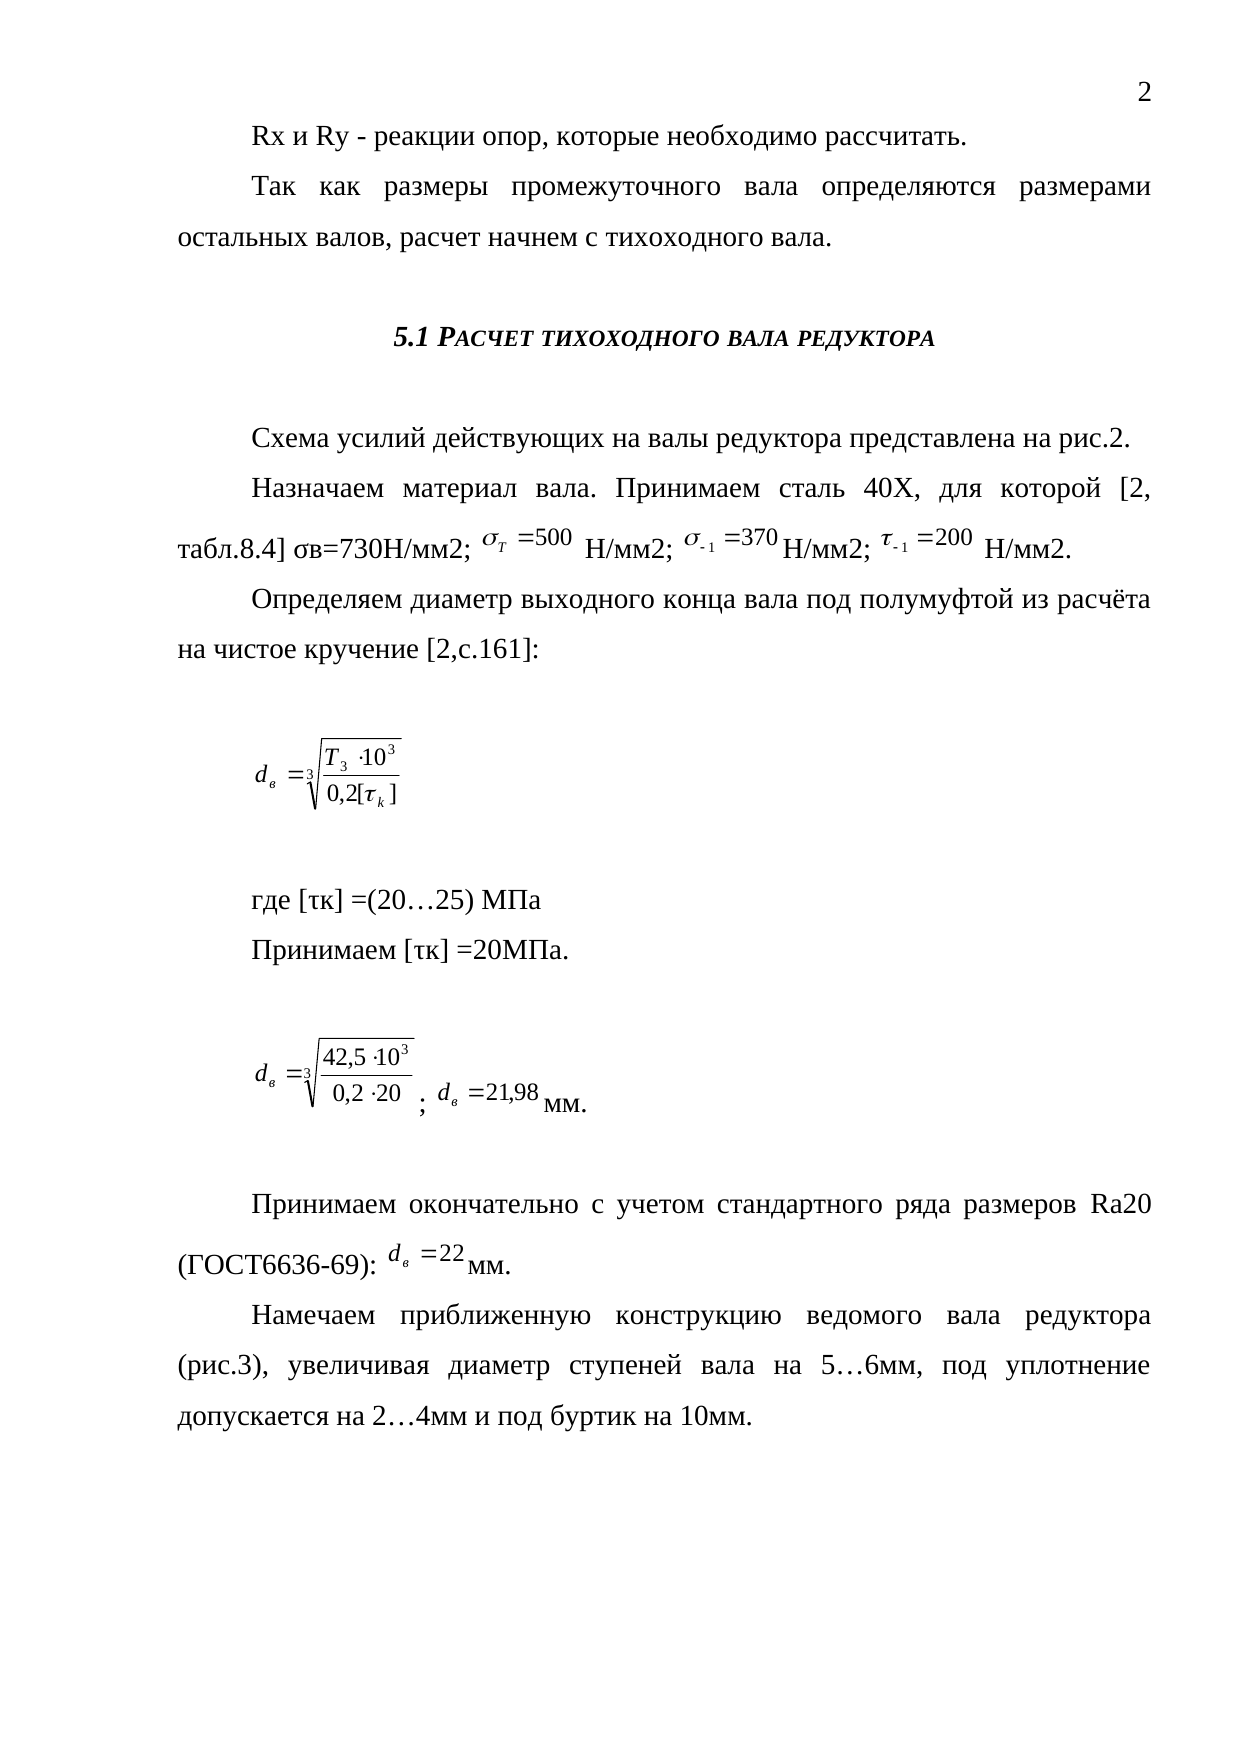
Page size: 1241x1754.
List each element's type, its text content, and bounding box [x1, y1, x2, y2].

text Rx и Ry - реакции опор, которые необходимо рассчитать. [177, 118, 1152, 152]
text Намечаем приближенную конструкцию ведомого вала редуктора (рис.3), увеличивая диаметр ступеней вала на 5…6мм, под уплотнение допускается на 2…4мм и под буртик на 10мм. [177, 1297, 1152, 1431]
text Схема усилий действующих на валы редуктора представлена на рис.2. [177, 420, 1152, 453]
text Принимаем [τк] =20МПа. [177, 932, 1152, 966]
text Назначаем материал вала. Принимаем сталь 40Х, для которой [2, табл.8.4] σв=730Н/мм2; Н/мм2; Н/мм2; Н/мм2. [177, 470, 1152, 564]
text Так как размеры промежуточного вала определяются размерами остальных валов, расчет начнем с тихоходного вала. [177, 168, 1152, 252]
text ; мм. [177, 1033, 1152, 1119]
text Принимаем окончательно с учетом стандартного ряда размеров Rа20 (ГОСТ6636-69): мм. [177, 1186, 1152, 1280]
text где [τк] =(20…25) МПа [177, 882, 1152, 916]
subtitle 5.1 Расчет тихоходного вала редуктора [177, 319, 1152, 353]
text Определяем диаметр выходного конца вала под полумуфтой из расчёта на чистое кручение [2,c.161]: [177, 581, 1152, 665]
